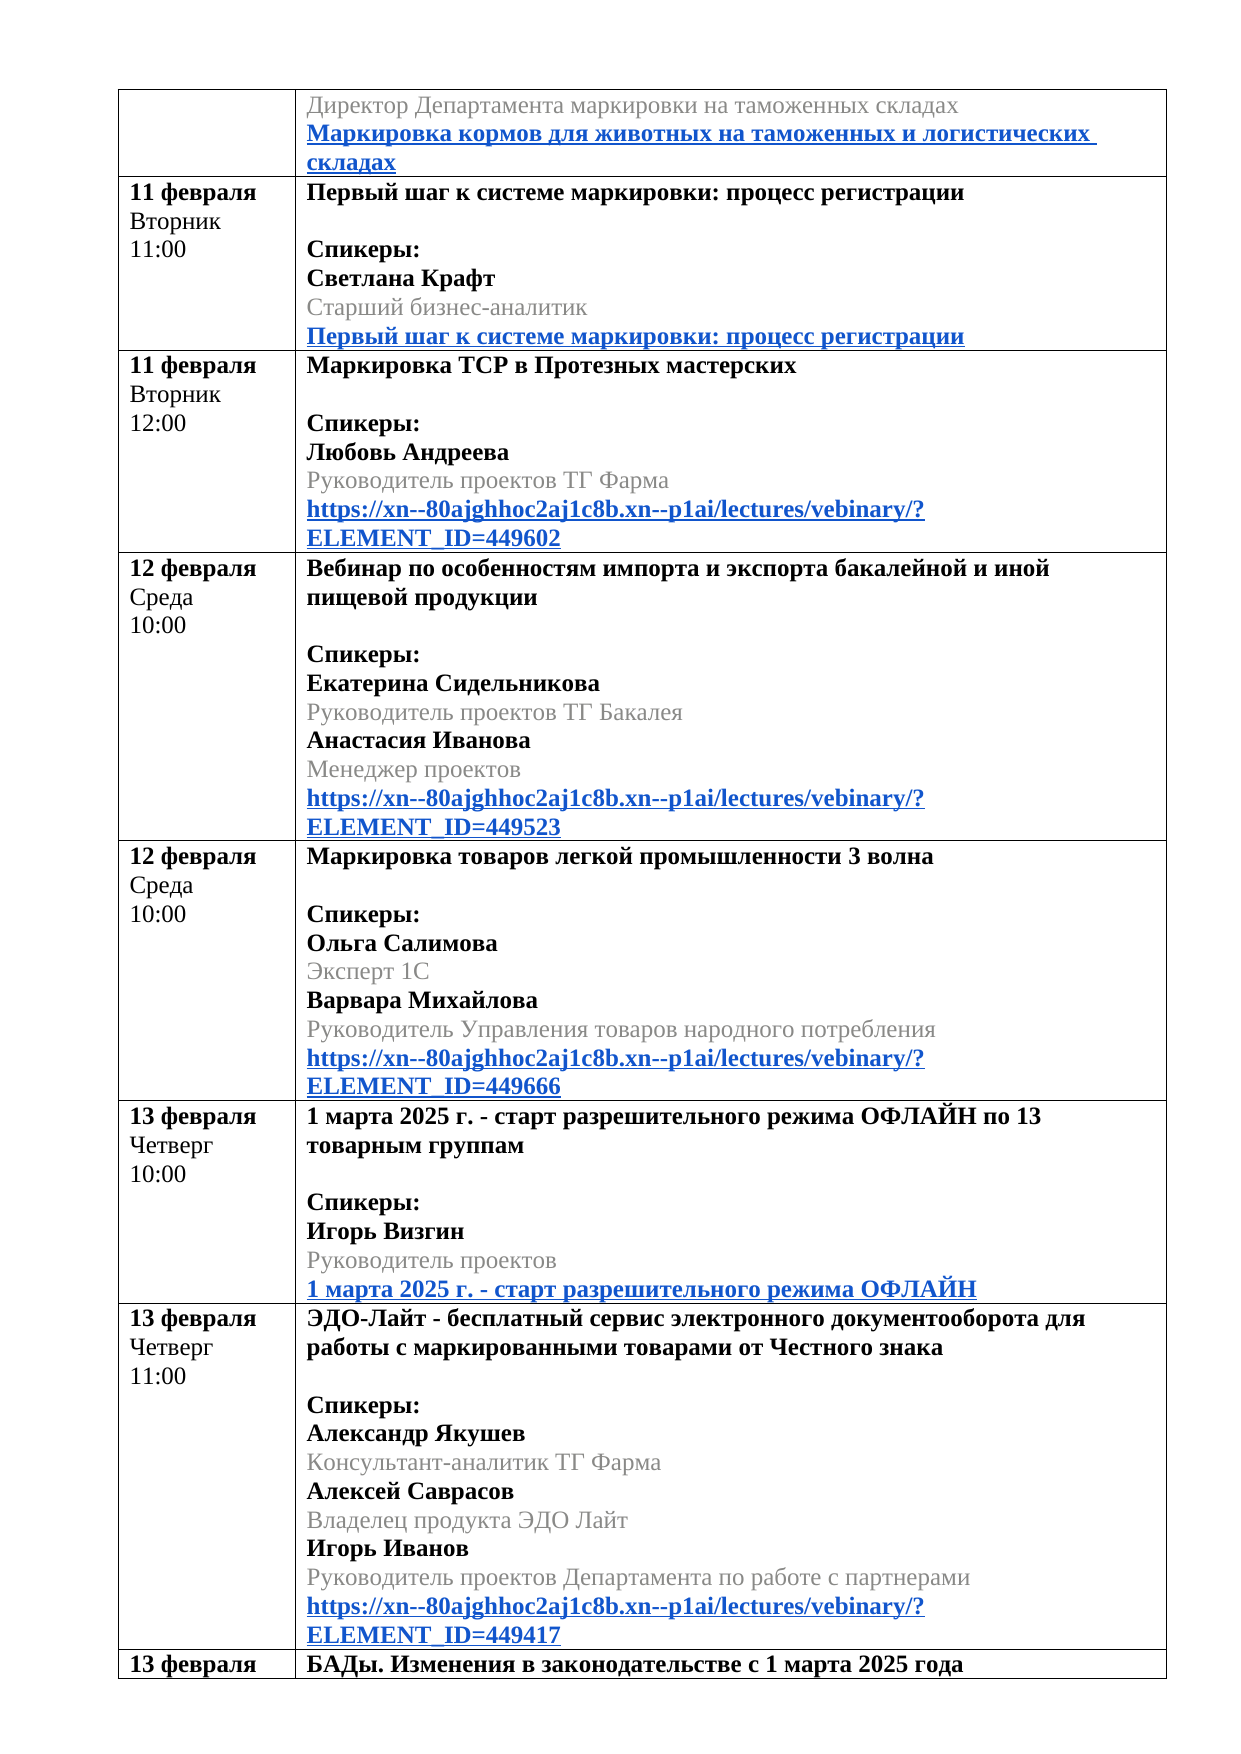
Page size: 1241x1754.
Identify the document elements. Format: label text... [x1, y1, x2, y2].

table_cell 12 февраля Среда 10:00 [119, 553, 295, 840]
table_cell 13 февраля Четверг 10:00 [119, 1101, 295, 1302]
table_cell Вебинар по особенностям импорта и экспорта бакалейной и иной пищевой продукции Спикеры: Екатерина Сидельникова Руководитель проектов ТГ Бакалея Анастасия Иванова Менеджер проектов https://xn--80ajghhoc2aj1c8b.xn--p1ai/lectures/vebinary/?ELEMENT_ID=449523 [296, 553, 1166, 840]
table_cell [119, 90, 295, 176]
table_cell 11 февраля Вторник 11:00 [119, 177, 295, 349]
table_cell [119, 1650, 295, 1678]
table_cell Маркировка ТСР в Протезных мастерских Спикеры: Любовь Андреева Руководитель проектов ТГ Фарма https://xn--80ajghhoc2aj1c8b.xn--p1ai/lectures/vebinary/?ELEMENT_ID=449602 [296, 351, 1166, 552]
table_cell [296, 90, 1166, 176]
table_cell Маркировка товаров легкой промышленности 3 волна Спикеры: Ольга Салимова Эксперт 1С Варвара Михайлова Руководитель Управления товаров народного потребления https://xn--80ajghhoc2aj1c8b.xn--p1ai/lectures/vebinary/?ELEMENT_ID=449666 [296, 841, 1166, 1100]
table_cell 11 февраля Вторник 12:00 [119, 351, 295, 552]
table_cell 13 февраля Четверг 11:00 [119, 1304, 295, 1648]
table_cell 12 февраля Среда 10:00 [119, 841, 295, 1100]
table_cell Первый шаг к системе маркировки: процесс регистрации Спикеры: Светлана Крафт Старший бизнес-аналитик Первый шаг к системе маркировки: процесс регистрации [296, 177, 1166, 349]
table_cell 1 марта 2025 г. - старт разрешительного режима ОФЛАЙН по 13 товарным группам Спикеры: Игорь Визгин Руководитель проектов 1 марта 2025 г. - старт разрешительного режима ОФЛАЙН [296, 1101, 1166, 1302]
table_cell ЭДО-Лайт - бесплатный сервис электронного документооборота для работы с маркированными товарами от Честного знака Спикеры: Александр Якушев Консультант-аналитик ТГ Фарма Алексей Саврасов Владелец продукта ЭДО Лайт Игорь Иванов Руководитель проектов Департамента по работе с партнерами https://xn--80ajghhoc2aj1c8b.xn--p1ai/lectures/vebinary/?ELEMENT_ID=449417 [296, 1304, 1166, 1648]
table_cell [296, 1650, 1166, 1678]
